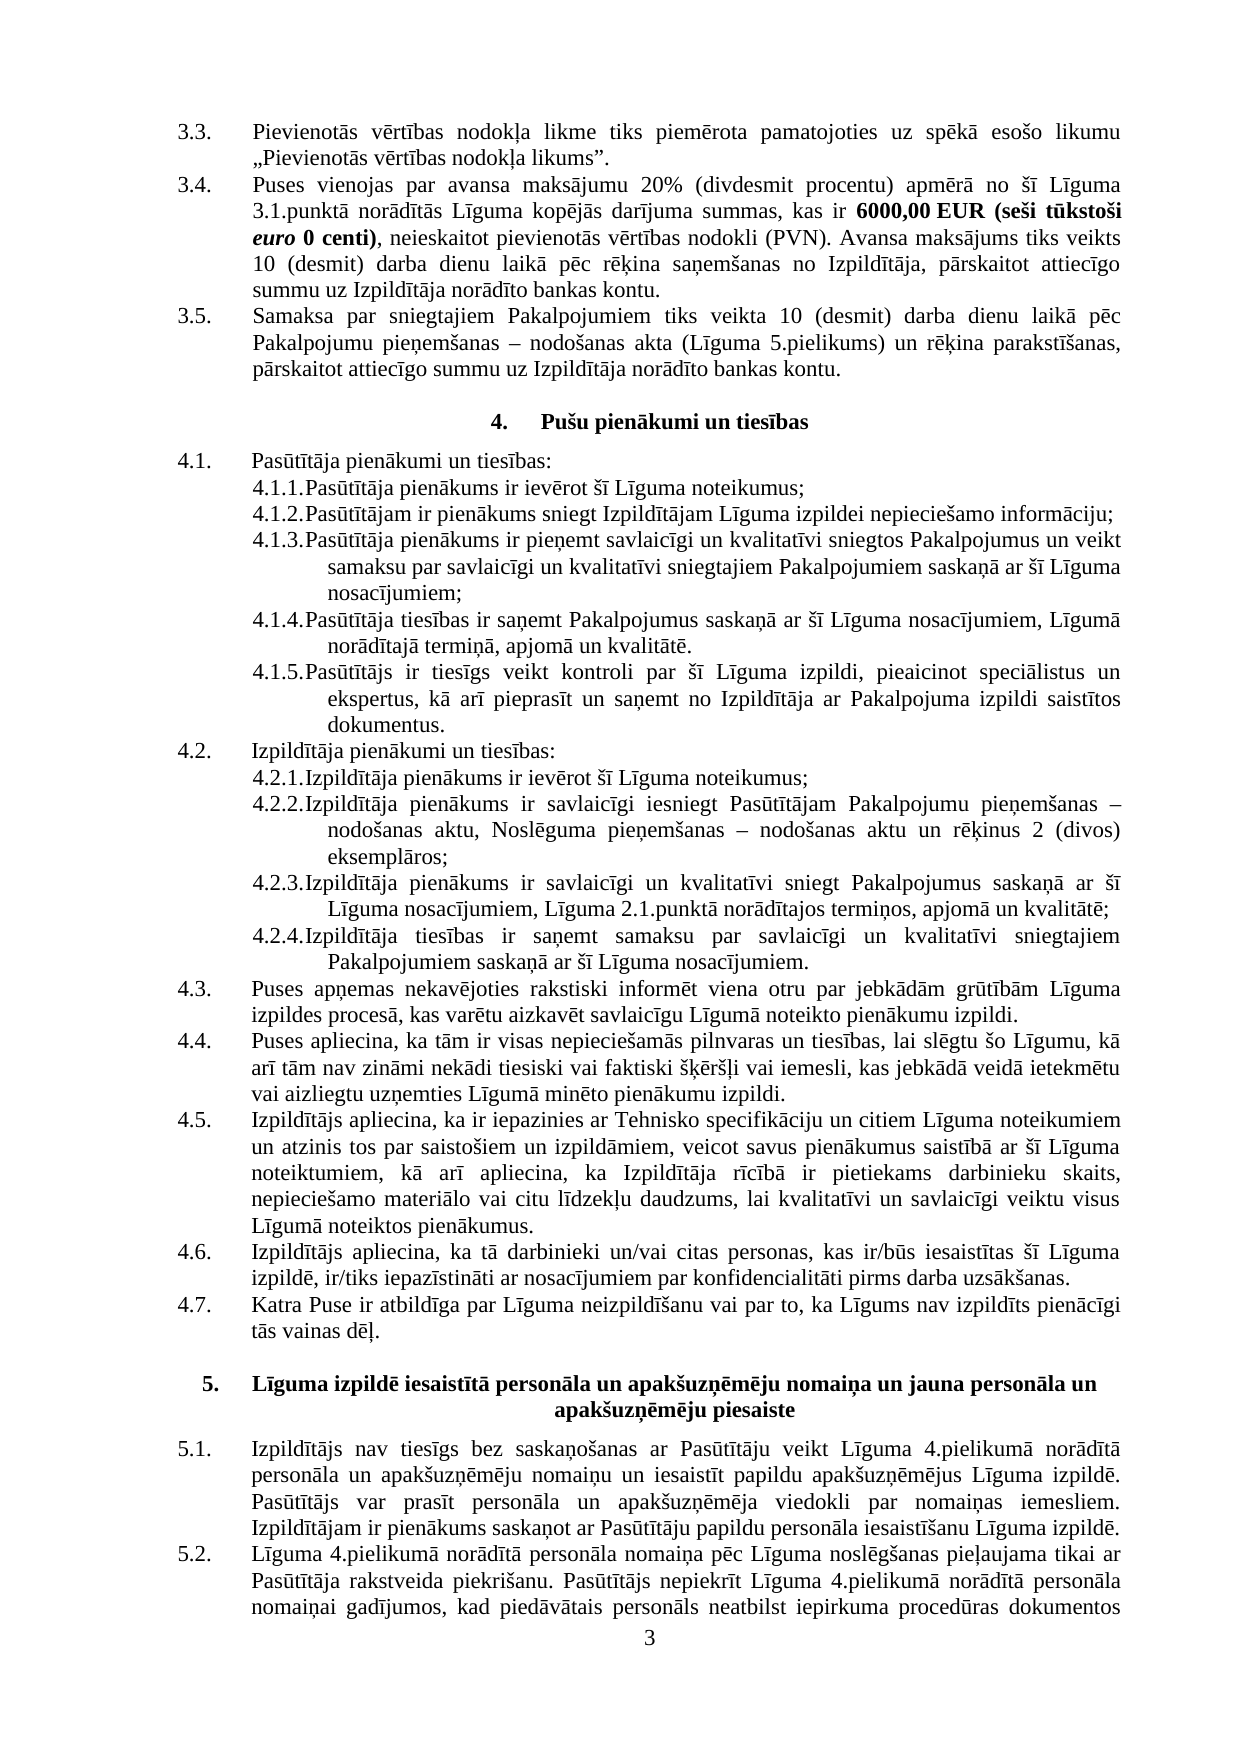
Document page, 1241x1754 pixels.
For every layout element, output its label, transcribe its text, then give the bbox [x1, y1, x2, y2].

list Pievienotās vērtības nodokļa likme tiks piemērota pamatojoties uz spēkā esošo likumu „Pievienotās vērtības nodokļa likums”. [177, 118, 1122, 171]
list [177, 1541, 1122, 1619]
list Samaksa par sniegtajiem Pakalpojumiem tiks veikta 10 (desmit) darba dienu laikā pēc Pakalpojumu pieņemšanas – nodošanas akta (Līguma 5.pielikums) un rēķina parakstīšanas, pārskaitot attiecīgo summu uz Izpildītāja norādīto bankas kontu. [177, 303, 1122, 382]
list Puses vienojas par avansa maksājumu 20% (divdesmit procentu) apmērā no šī Līguma 3.1.punktā norādītās Līguma kopējās darījuma summas, kas ir 6000,00 EUR (seši tūkstoši euro 0 centi), neieskaitot pievienotās vērtības nodokli (PVN). Avansa maksājums tiks veikts 10 (desmit) darba dienu laikā pēc rēķina saņemšanas no Izpildītāja, pārskaitot attiecīgo summu uz Izpildītāja norādīto bankas kontu. [177, 171, 1122, 303]
list Pasūtītājam ir pienākums sniegt Izpildītājam Līguma izpildei nepieciešamo informāciju; [252, 500, 1122, 527]
list Izpildītājs apliecina, ka ir iepazinies ar Tehnisko specifikāciju un citiem Līguma noteikumiem un atzinis tos par saistošiem un izpildāmiem, veicot savus pienākumus saistībā ar šī Līguma noteiktumiem, kā arī apliecina, ka Izpildītāja rīcībā ir pietiekams darbinieku skaits, nepieciešamo materiālo vai citu līdzekļu daudzums, lai kvalitatīvi un savlaicīgi veiktu visus Līgumā noteiktos pienākumus. [177, 1106, 1122, 1238]
list Pasūtītāja pienākumi un tiesības: [177, 447, 1122, 474]
list Puses apņemas nekavējoties rakstiski informēt viena otru par jebkādām grūtībām Līguma izpildes procesā, kas varētu aizkavēt savlaicīgu Līgumā noteikto pienākumu izpildi. [177, 974, 1122, 1027]
list Pasūtītāja pienākums ir ievērot šī Līguma noteikumus; [252, 474, 1122, 500]
list Katra Puse ir atbildīga par Līguma neizpildīšanu vai par to, ka Līgums nav izpildīts pienācīgi tās vainas dēļ. [177, 1291, 1122, 1343]
list Puses apliecina, ka tām ir visas nepieciešamās pilnvaras un tiesības, lai slēgtu šo Līgumu, kā arī tām nav zināmi nekādi tiesiski vai faktiski šķēršļi vai iemesli, kas jebkādā veidā ietekmētu vai aizliegtu uzņemties Līgumā minēto pienākumu izpildi. [177, 1027, 1122, 1106]
list Izpildītājs nav tiesīgs bez saskaņošanas ar Pasūtītāju veikt Līguma 4.pielikumā norādītā personāla un apakšuzņēmēju nomaiņu un iesaistīt papildu apakšuzņēmējus Līguma izpildē. Pasūtītājs var prasīt personāla un apakšuzņēmēja viedokli par nomaiņas iemesliem. Izpildītājam ir pienākums saskaņot ar Pasūtītāju papildu personāla iesaistīšanu Līguma izpildē. [177, 1435, 1122, 1541]
list Līguma izpildē iesaistītā personāla un apakšuzņēmēju nomaiņa un jauna personāla un apakšuzņēmēju piesaiste [177, 1370, 1122, 1423]
list Izpildītāja tiesības ir saņemt samaksu par savlaicīgi un kvalitatīvi sniegtajiem Pakalpojumiem saskaņā ar šī Līguma nosacījumiem. [252, 922, 1122, 974]
list Izpildītāja pienākumi un tiesības: [177, 737, 1122, 764]
list Pasūtītāja tiesības ir saņemt Pakalpojumus saskaņā ar šī Līguma nosacījumiem, Līgumā norādītajā termiņā, apjomā un kvalitātē. [252, 606, 1122, 658]
list Izpildītāja pienākums ir savlaicīgi un kvalitatīvi sniegt Pakalpojumus saskaņā ar šī Līguma nosacījumiem, Līguma 2.1.punktā norādītajos termiņos, apjomā un kvalitātē; [252, 869, 1122, 922]
list Pasūtītāja pienākums ir pieņemt savlaicīgi un kvalitatīvi sniegtos Pakalpojumus un veikt samaksu par savlaicīgi un kvalitatīvi sniegtajiem Pakalpojumiem saskaņā ar šī Līguma nosacījumiem; [252, 527, 1122, 606]
list Izpildītāja pienākums ir savlaicīgi iesniegt Pasūtītājam Pakalpojumu pieņemšanas – nodošanas aktu, Noslēguma pieņemšanas – nodošanas aktu un rēķinus 2 (divos) eksemplāros; [252, 790, 1122, 869]
list Izpildītājs apliecina, ka tā darbinieki un/vai citas personas, kas ir/būs iesaistītas šī Līguma izpildē, ir/tiks iepazīstināti ar nosacījumiem par konfidencialitāti pirms darba uzsākšanas. [177, 1238, 1122, 1291]
list Pušu pienākumi un tiesības [177, 408, 1122, 434]
list Izpildītāja pienākums ir ievērot šī Līguma noteikumus; [252, 764, 1122, 790]
list Pasūtītājs ir tiesīgs veikt kontroli par šī Līguma izpildi, pieaicinot speciālistus un ekspertus, kā arī pieprasīt un saņemt no Izpildītāja ar Pakalpojuma izpildi saistītos dokumentus. [252, 658, 1122, 737]
